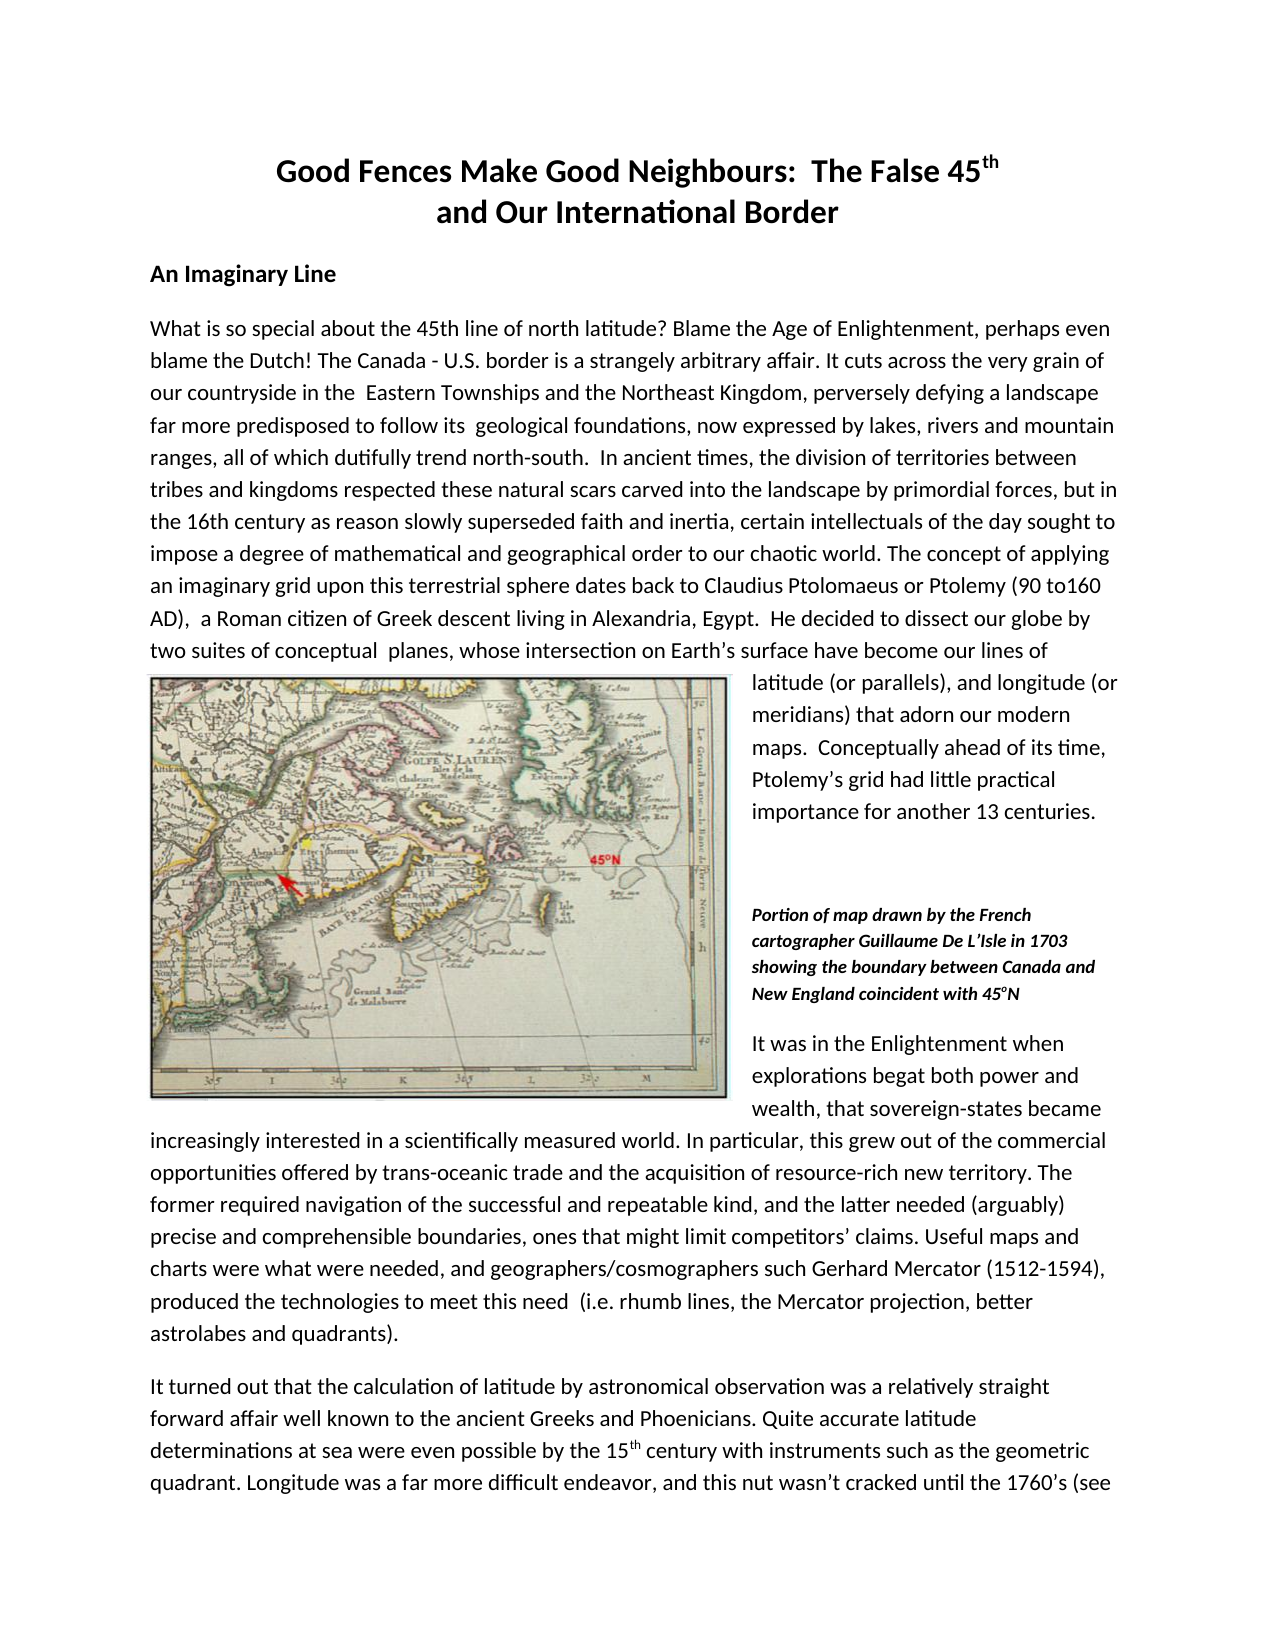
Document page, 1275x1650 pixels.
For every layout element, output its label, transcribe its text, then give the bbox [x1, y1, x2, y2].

text Portion of map drawn by the French cartographer Guillaume De L’Isle in 1703 showing the boundary between Canada and New England coincident with 45oN [733, 903, 1125, 1005]
text Good Fences Make Good Neighbours: The False 45th [150, 150, 1125, 191]
picture [146, 674, 733, 1099]
text An Imaginary Line [150, 258, 1125, 289]
text What is so special about the 45th line of north latitude? Blame the Age of Enlightenment, perhaps even blame the Dutch! The Canada - U.S. border is a strangely arbitrary affair. It cuts across the very grain of our countryside in the Eastern Townships and the Northeast Kingdom, perversely defying a landscape far more predisposed to follow its geological foundations, now expressed by lakes, rivers and mountain ranges, all of which dutifully trend north-south. In ancient times, the division of territories between tribes and kingdoms respected these natural scars carved into the landscape by primordial forces, but in the 16th century as reason slowly superseded faith and inertia, certain intellectuals of the day sought to impose a degree of mathematical and geographical order to our chaotic world. The concept of applying an imaginary grid upon this terrestrial sphere dates back to Claudius Ptolomaeus or Ptolemy (90 to160 AD), a Roman citizen of Greek descent living in Alexandria, Egypt. He decided to dissect our globe by two suites of conceptual planes, whose intersection on Earth’s surface have become our lines of latitude (or parallels), and longitude (or meridians) that adorn our modern maps. Conceptually ahead of its time, Ptolemy’s grid had little practical importance for another 13 centuries. [150, 314, 1125, 825]
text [150, 1372, 1125, 1497]
text It was in the Enlightenment when explorations begat both power and wealth, that sovereign-states became increasingly interested in a scientifically measured world. In particular, this grew out of the commercial opportunities offered by trans-oceanic trade and the acquisition of resource-rich new territory. The former required navigation of the successful and repeatable kind, and the latter needed (arguably) precise and comprehensible boundaries, ones that might limit competitors’ claims. Useful maps and charts were what were needed, and geographers/cosmographers such Gerhard Mercator (1512-1594), produced the technologies to meet this need (i.e. rhumb lines, the Mercator projection, better astrolabes and quadrants). [150, 1029, 1125, 1347]
text and Our International Border [150, 191, 1125, 231]
